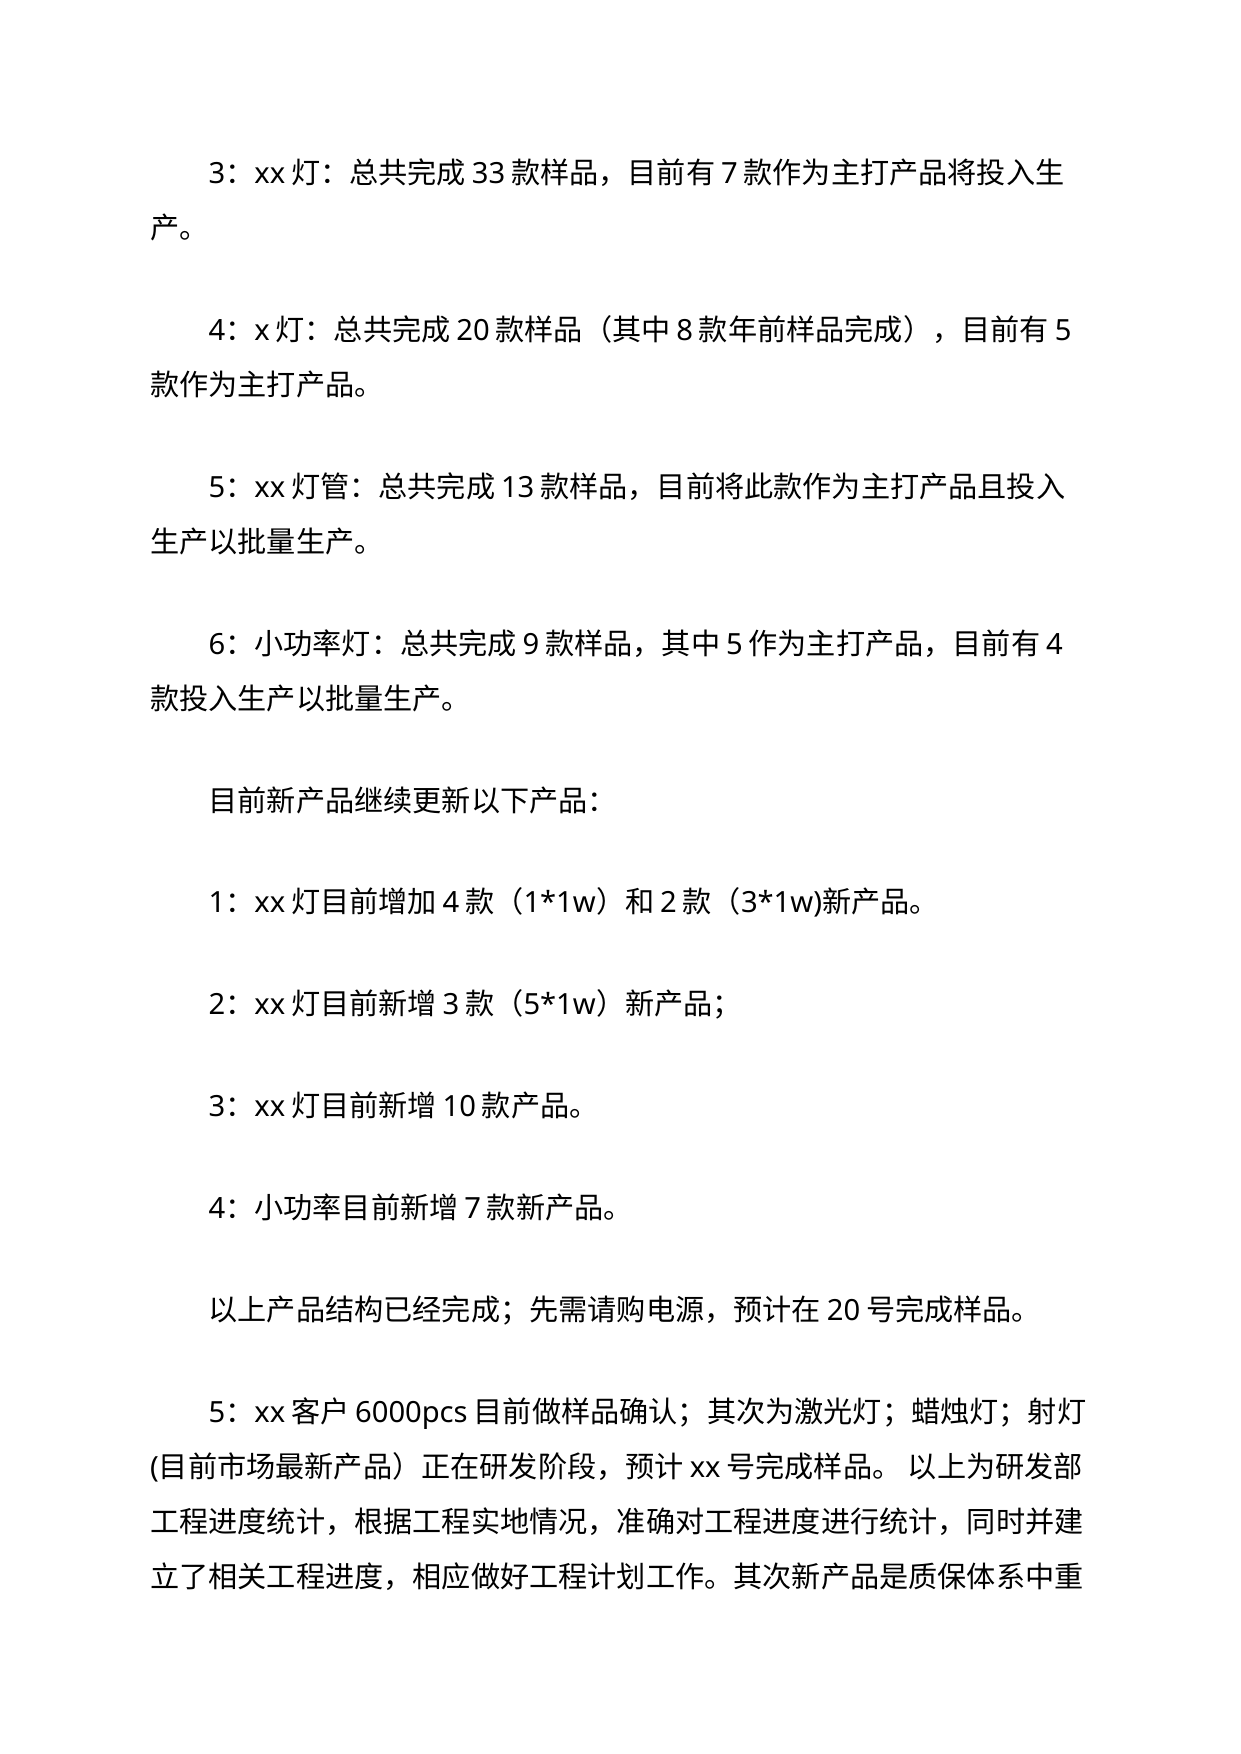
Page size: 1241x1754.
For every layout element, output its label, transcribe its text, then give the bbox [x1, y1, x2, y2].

text 4：小功率目前新增7款新产品。 [150, 1185, 1090, 1227]
text 以上产品结构已经完成；先需请购电源，预计在20号完成样品。 [150, 1287, 1090, 1329]
text 3：xx灯目前新增10款产品。 [150, 1083, 1090, 1125]
text 4：x灯：总共完成20款样品（其中8款年前样品完成），目前有5款作为主打产品。 [150, 307, 1090, 404]
text 2：xx灯目前新增3款（5*1w）新产品； [150, 981, 1090, 1023]
text 6：小功率灯：总共完成9款样品，其中5作为主打产品，目前有4款投入生产以批量生产。 [150, 620, 1090, 718]
text 1：xx灯目前增加4款（1*1w）和2款（3*1w)新产品。 [150, 879, 1090, 921]
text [150, 1389, 1090, 1596]
text 5：xx灯管：总共完成13款样品，目前将此款作为主打产品且投入生产以批量生产。 [150, 463, 1090, 561]
text 3：xx灯：总共完成33款样品，目前有7款作为主打产品将投入生产。 [150, 150, 1090, 247]
text 目前新产品继续更新以下产品： [150, 777, 1090, 819]
